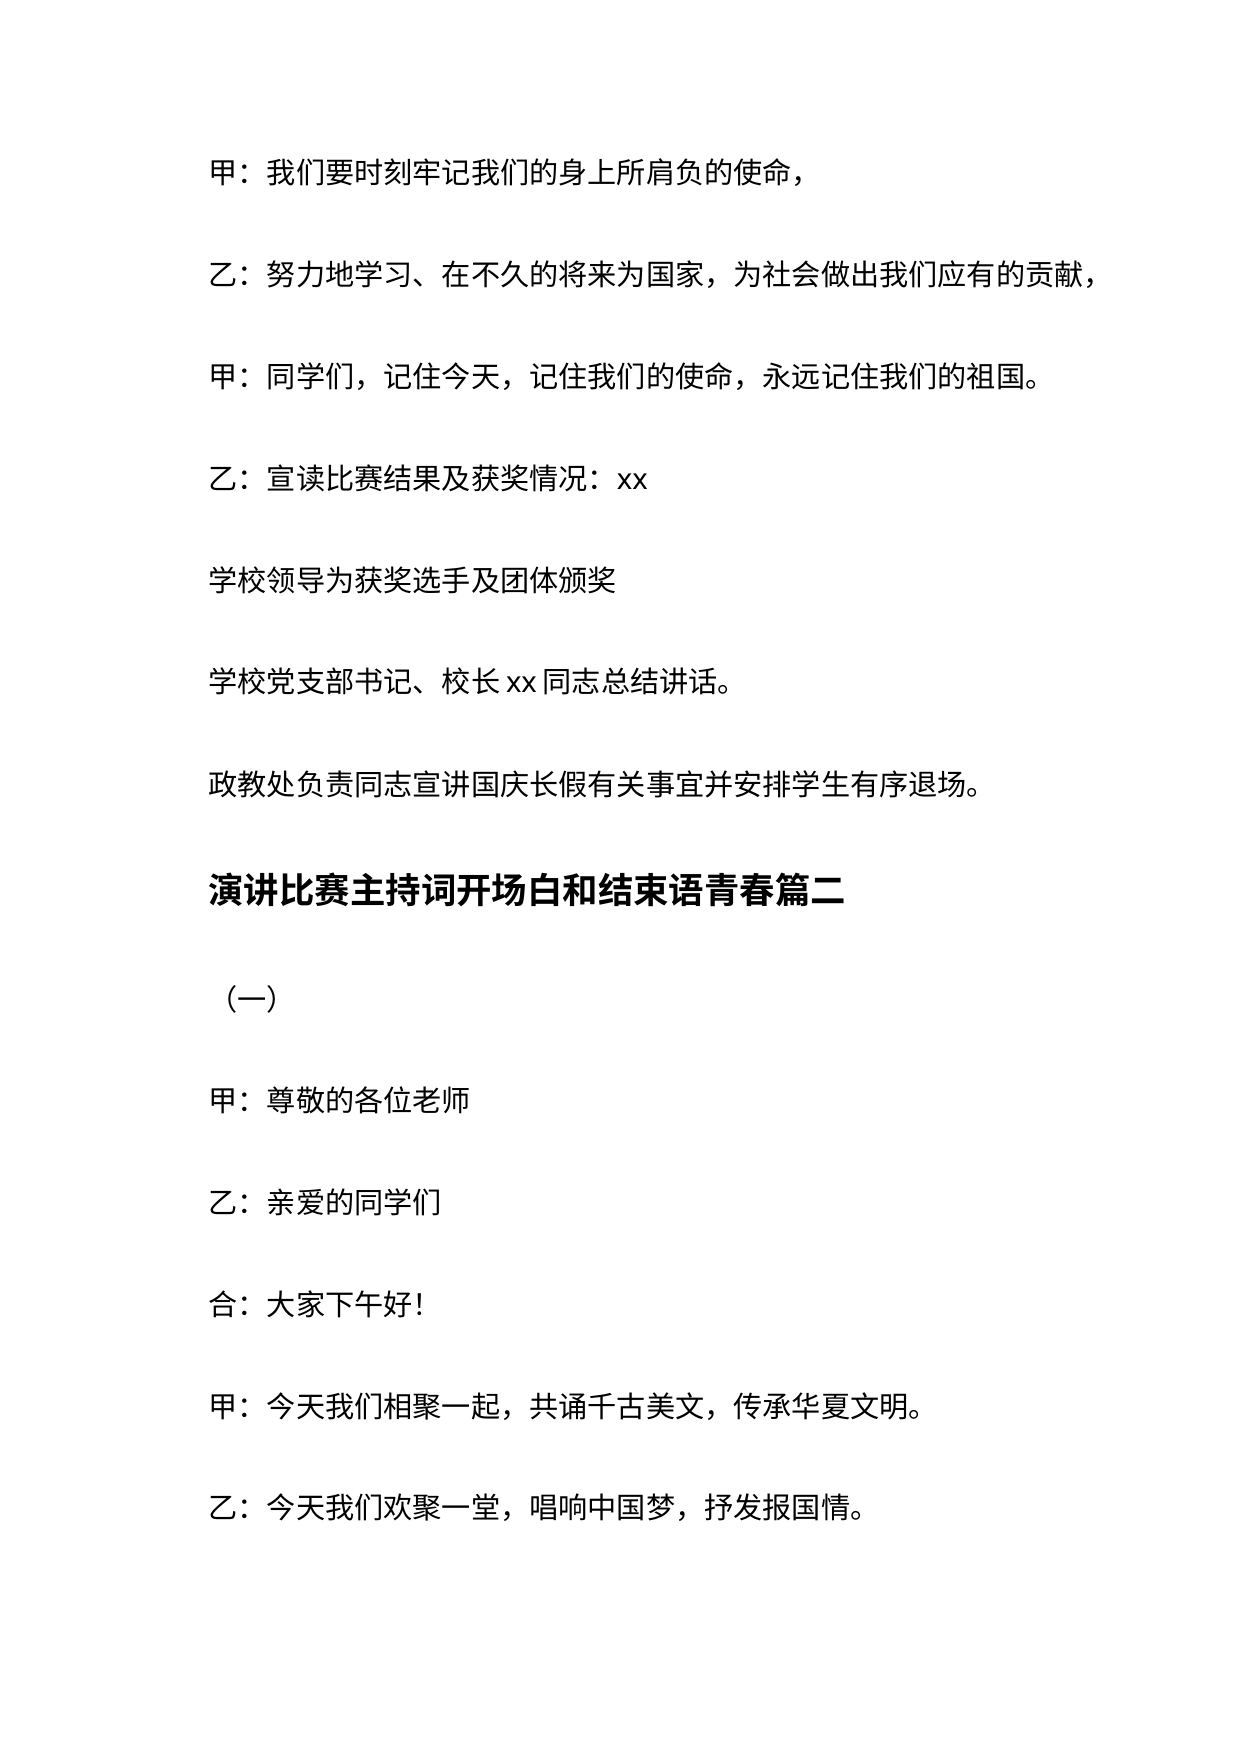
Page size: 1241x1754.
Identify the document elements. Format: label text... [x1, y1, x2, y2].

text 政教处负责同志宣讲国庆长假有关事宜并安排学生有序退场。 [150, 761, 1090, 803]
text 甲：今天我们相聚一起，共诵千古美文，传承华夏文明。 [150, 1383, 1090, 1426]
text 甲：我们要时刻牢记我们的身上所肩负的使命， [150, 150, 1090, 192]
text 合：大家下午好！ [150, 1282, 1090, 1324]
text 乙：努力地学习、在不久的将来为国家，为社会做出我们应有的贡献， [150, 252, 1090, 294]
text （一） [150, 976, 1090, 1018]
text 学校领导为获奖选手及团体颁奖 [150, 557, 1090, 599]
text 乙：今天我们欢聚一堂，唱响中国梦，抒发报国情。 [150, 1485, 1090, 1527]
text 甲：同学们，记住今天，记住我们的使命，永远记住我们的祖国。 [150, 353, 1090, 396]
text 演讲比赛主持词开场白和结束语青春篇二 [150, 863, 1090, 914]
text 学校党支部书记、校长xx同志总结讲话。 [150, 659, 1090, 701]
text 乙：亲爱的同学们 [150, 1180, 1090, 1222]
text 甲：尊敬的各位老师 [150, 1078, 1090, 1120]
text 乙：宣读比赛结果及获奖情况：xx [150, 455, 1090, 498]
